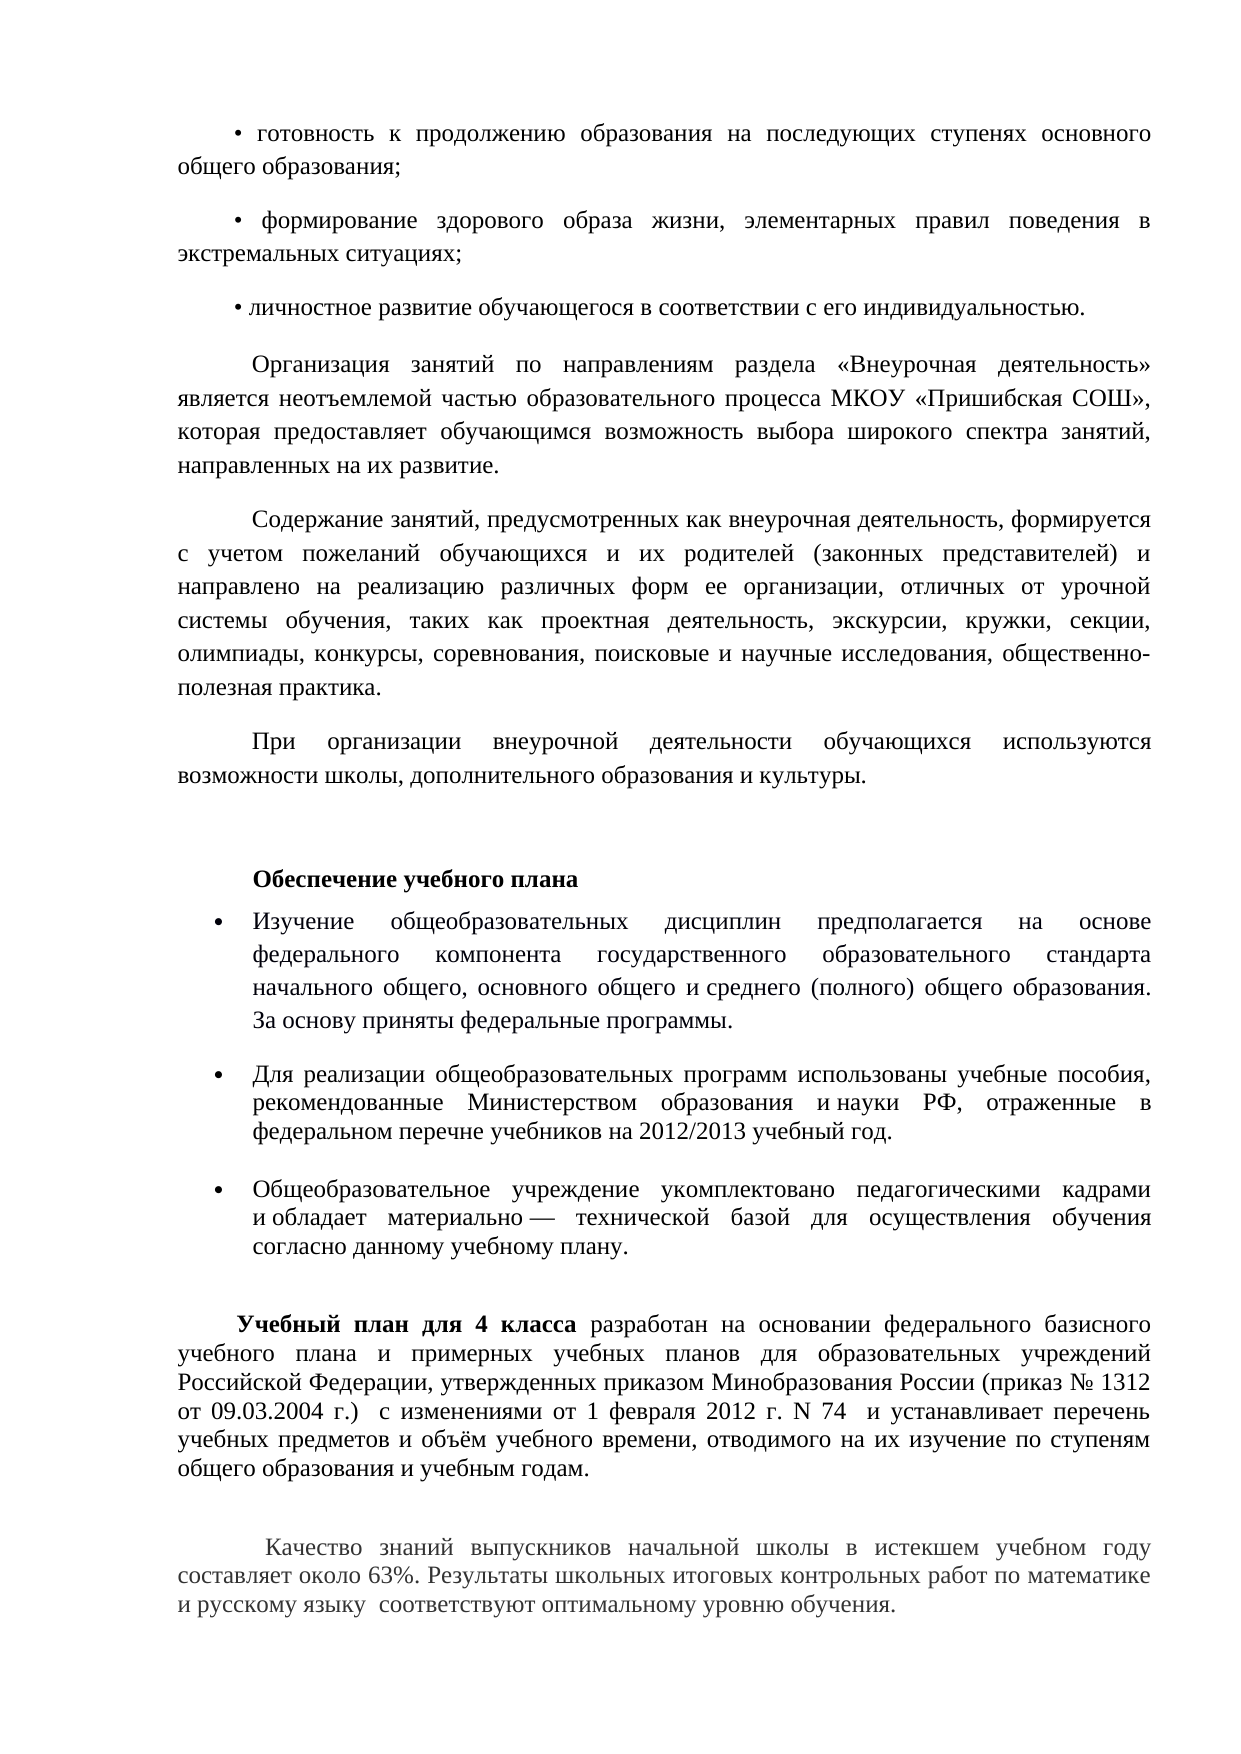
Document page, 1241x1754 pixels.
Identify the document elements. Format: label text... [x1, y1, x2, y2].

text Обеспечение учебного плана [252, 864, 1152, 893]
text При организации внеурочной деятельности обучающихся используются возможности школы, дополнительного образования и культуры. [177, 723, 1152, 790]
text Организация занятий по направлениям раздела «Внеурочная деятельность» является неотъемлемой частью образовательного процесса МКОУ «Пришибская СОШ», которая предоставляет обучающимся возможность выбора широкого спектра занятий, направленных на их развитие. [177, 346, 1152, 480]
text Содержание занятий, предусмотренных как внеурочная деятельность, формируется с учетом пожеланий обучающихся и их родителей (законных представителей) и направлено на реализацию различных форм ее организации, отличных от урочной системы обучения, таких как проектная деятельность, экскурсии, кружки, секции, олимпиады, конкурсы, соревнования, поисковые и научные исследования, общественно-полезная практика. [177, 501, 1152, 702]
text Учебный план для 4 класса разработан на основании федерального базисного учебного плана и примерных учебных планов для образовательных учреждений Российской Федерации, утвержденных приказом Минобразования России (приказ № 1312 от 09.03.2004 г.) с изменениями от 1 февраля 2012 г. N 74 и устанавливает перечень учебных предметов и объём учебного времени, отводимого на их изучение по ступеням общего образования и учебным годам. [177, 1309, 1152, 1482]
text • формирование здорового образа жизни, элементарных правил поведения в экстремальных ситуациях; [177, 205, 1152, 267]
list Для реализации общеобразовательных программ использованы учебные пособия, рекомендованные Министерством образования и науки РФ, отраженные в федеральном перечне учебников на 2012/2013 учебный год. [215, 1059, 1152, 1145]
text • личностное развитие обучающегося в соответствии с его индивидуальностью. [177, 292, 1152, 321]
list Изучение общеобразовательных дисциплин предполагается на основе федерального компонента государственного образовательного стандарта начального общего, основного общего и среднего (полного) общего образования. За основу приняты федеральные программы. [215, 906, 1152, 1034]
text • готовность к продолжению образования на последующих ступенях основного общего образования; [177, 118, 1152, 180]
text Качество знаний выпускников начальной школы в истекшем учебном году составляет около 63%. Результаты школьных итоговых контрольных работ по математике и русскому языку соответствуют оптимальному уровню обучения. [177, 1532, 1152, 1618]
list Общеобразовательное учреждение укомплектовано педагогическими кадрами и обладает материально — технической базой для осуществления обучения согласно данному учебному плану. [215, 1174, 1152, 1260]
